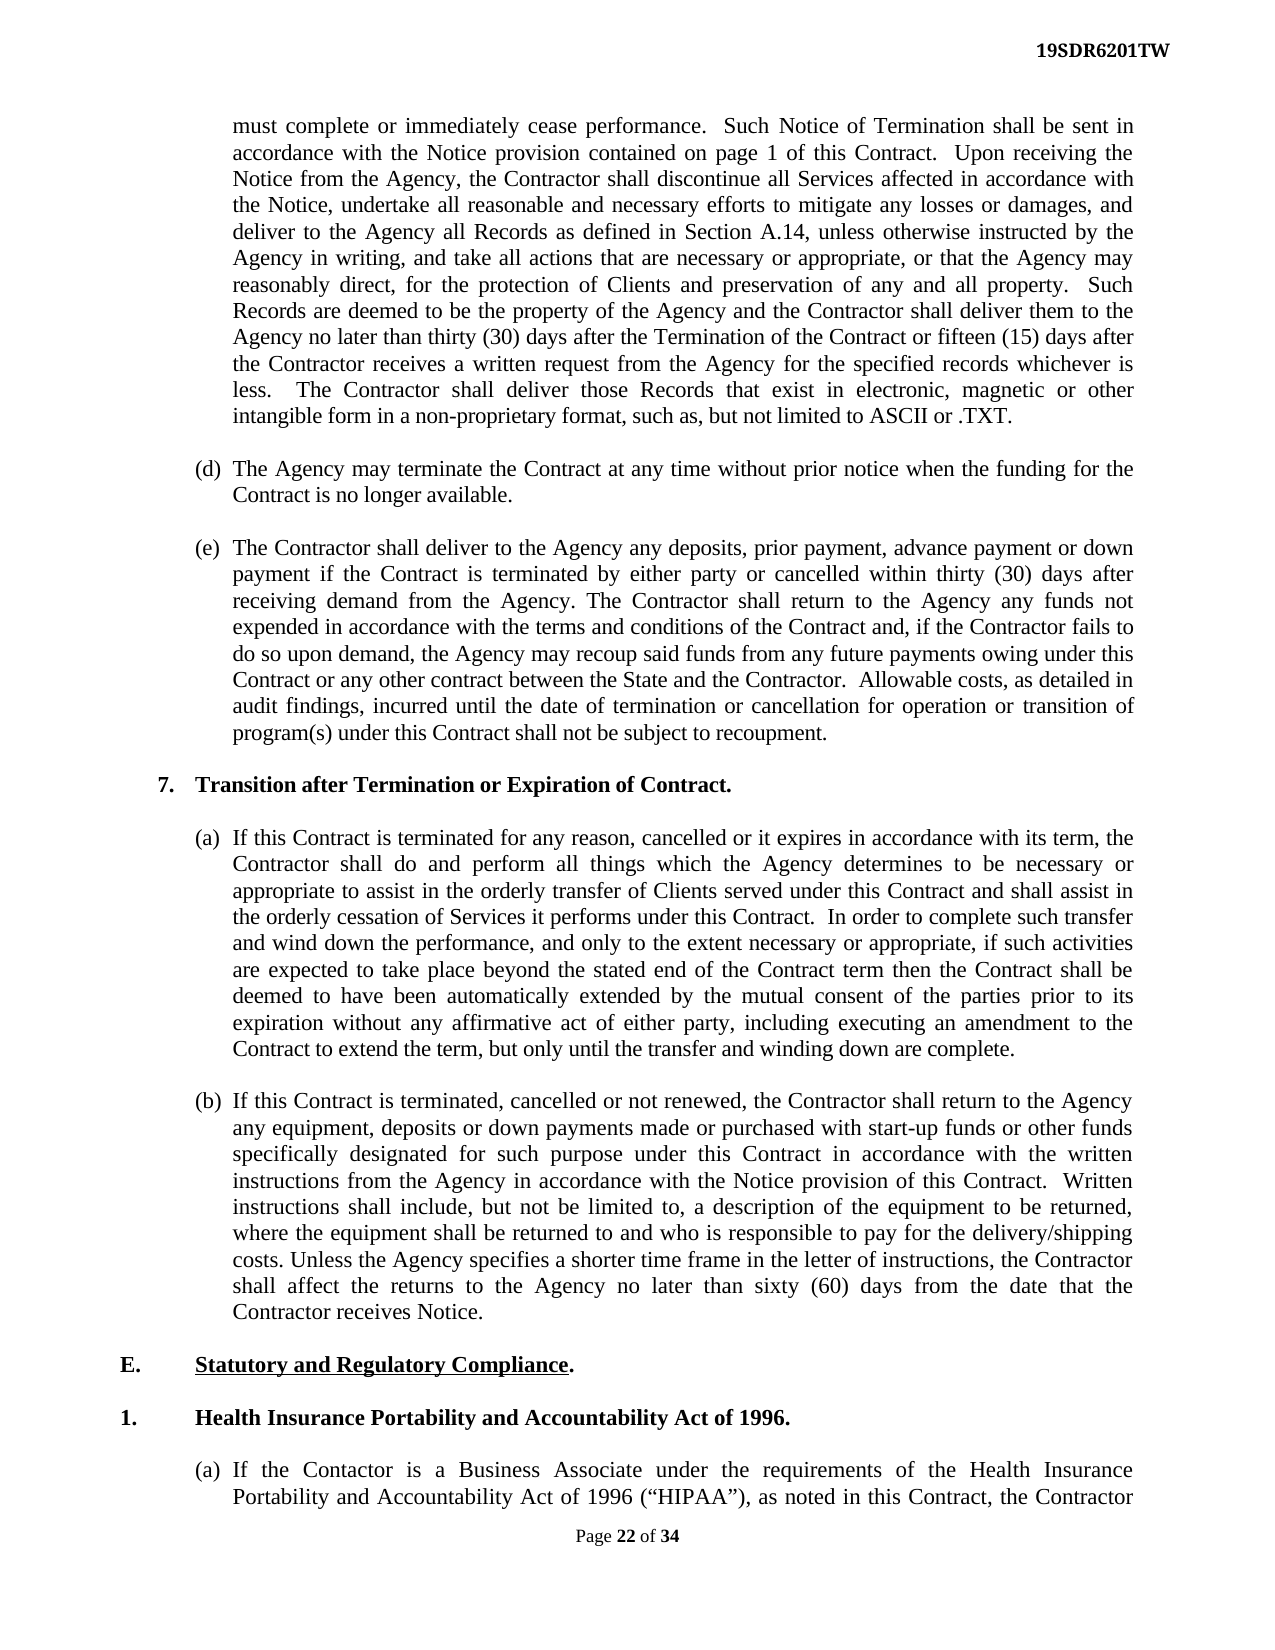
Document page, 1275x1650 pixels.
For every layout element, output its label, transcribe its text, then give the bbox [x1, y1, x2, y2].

text (d) The Agency may terminate the Contract at any time without prior notice when the funding for the Contract is no longer available. [195, 455, 1134, 508]
text (e) The Contractor shall deliver to the Agency any deposits, prior payment, advance payment or down payment if the Contract is terminated by either party or cancelled within thirty (30) days after receiving demand from the Agency. The Contractor shall return to the Agency any funds not expended in accordance with the terms and conditions of the Contract and, if the Contractor fails to do so upon demand, the Agency may recoup said funds from any future payments owing under this Contract or any other contract between the State and the Contractor. Allowable costs, as detailed in audit findings, incurred until the date of termination or cancellation for operation or transition of program(s) under this Contract shall not be subject to recoupment. [195, 534, 1134, 745]
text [195, 1457, 1134, 1509]
text 7. Transition after Termination or Expiration of Contract. [157, 771, 1134, 798]
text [195, 112, 1134, 429]
list Health Insurance Portability and Accountability Act of 1996. [120, 1404, 1134, 1430]
list If this Contract is terminated for any reason, cancelled or it expires in accordance with its term, the Contractor shall do and perform all things which the Agency determines to be necessary or appropriate to assist in the orderly transfer of Clients served under this Contract and shall assist in the orderly cessation of Services it performs under this Contract. In order to complete such transfer and wind down the performance, and only to the extent necessary or appropriate, if such activities are expected to take place beyond the stated end of the Contract term then the Contract shall be deemed to have been automatically extended by the mutual consent of the parties prior to its expiration without any affirmative act of either party, including executing an amendment to the Contract to extend the term, but only until the transfer and winding down are complete. [195, 824, 1134, 1061]
text E. Statutory and Regulatory Compliance. [120, 1351, 1134, 1377]
list If this Contract is terminated, cancelled or not renewed, the Contractor shall return to the Agency any equipment, deposits or down payments made or purchased with start-up funds or other funds specifically designated for such purpose under this Contract in accordance with the written instructions from the Agency in accordance with the Notice provision of this Contract. Written instructions shall include, but not be limited to, a description of the equipment to be returned, where the equipment shall be returned to and who is responsible to pay for the delivery/shipping costs. Unless the Agency specifies a shorter time frame in the letter of instructions, the Contractor shall affect the returns to the Agency no later than sixty (60) days from the date that the Contractor receives Notice. [195, 1088, 1134, 1325]
